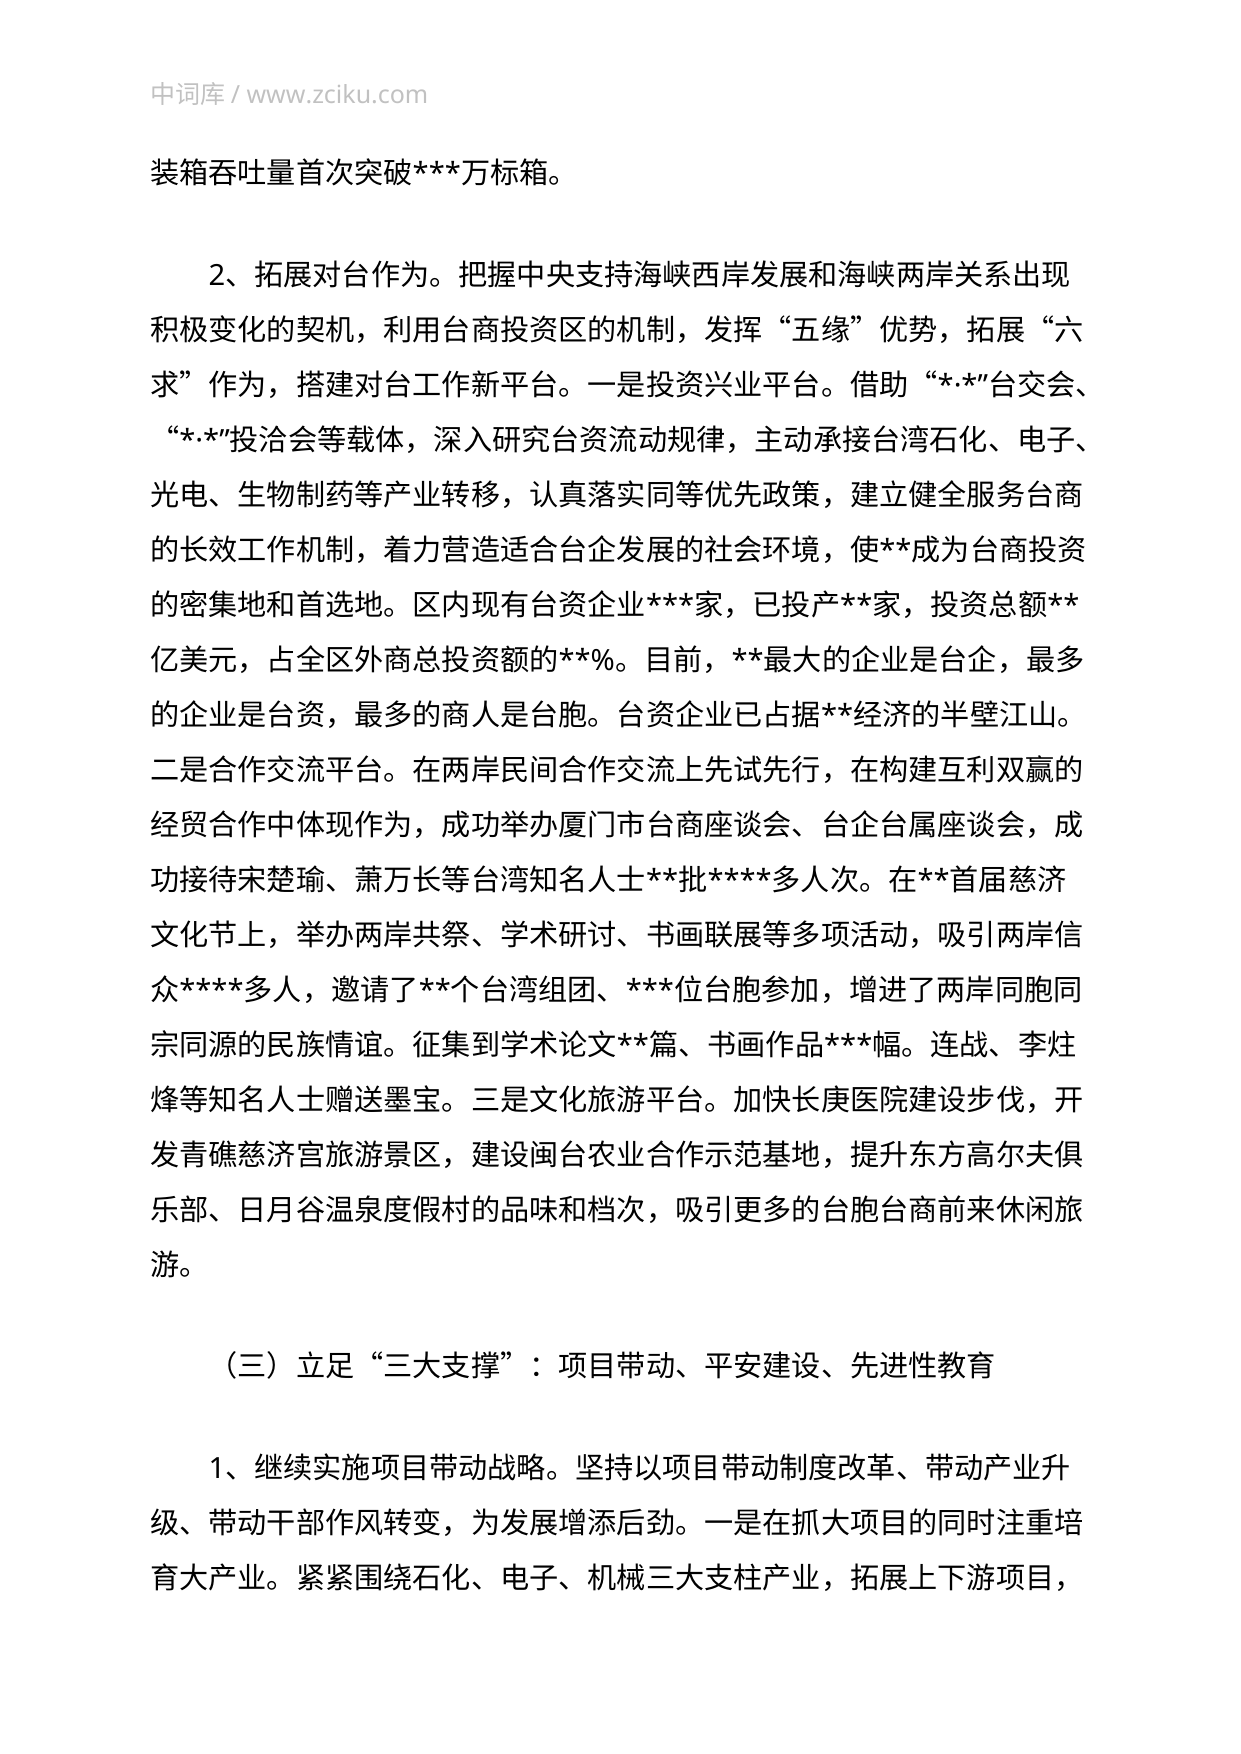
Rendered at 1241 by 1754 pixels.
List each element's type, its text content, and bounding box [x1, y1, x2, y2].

text （三）立足“三大支撑”：项目带动、平安建设、先进性教育 [150, 1343, 1090, 1385]
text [150, 1445, 1090, 1597]
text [150, 150, 1090, 192]
text 2、拓展对台作为。把握中央支持海峡西岸发展和海峡两岸关系出现积极变化的契机，利用台商投资区的机制，发挥“五缘”优势，拓展“六求”作为，搭建对台工作新平台。一是投资兴业平台。借助“*·*”台交会、“*·*”投洽会等载体，深入研究台资流动规律，主动承接台湾石化、电子、光电、生物制药等产业转移，认真落实同等优先政策，建立健全服务台商的长效工作机制，着力营造适合台企发展的社会环境，使**成为台商投资的密集地和首选地。区内现有台资企业***家，已投产**家，投资总额**亿美元，占全区外商总投资额的**%。目前，**最大的企业是台企，最多的企业是台资，最多的商人是台胞。台资企业已占据**经济的半壁江山。二是合作交流平台。在两岸民间合作交流上先试先行，在构建互利双赢的经贸合作中体现作为，成功举办厦门市台商座谈会、台企台属座谈会，成功接待宋楚瑜、萧万长等台湾知名人士**批****多人次。在**首届慈济文化节上，举办两岸共祭、学术研讨、书画联展等多项活动，吸引两岸信众****多人，邀请了**个台湾组团、***位台胞参加，增进了两岸同胞同宗同源的民族情谊。征集到学术论文**篇、书画作品***幅。连战、李炷烽等知名人士赠送墨宝。三是文化旅游平台。加快长庚医院建设步伐，开发青礁慈济宫旅游景区，建设闽台农业合作示范基地，提升东方高尔夫俱乐部、日月谷温泉度假村的品味和档次，吸引更多的台胞台商前来休闲旅游。 [150, 252, 1090, 1283]
